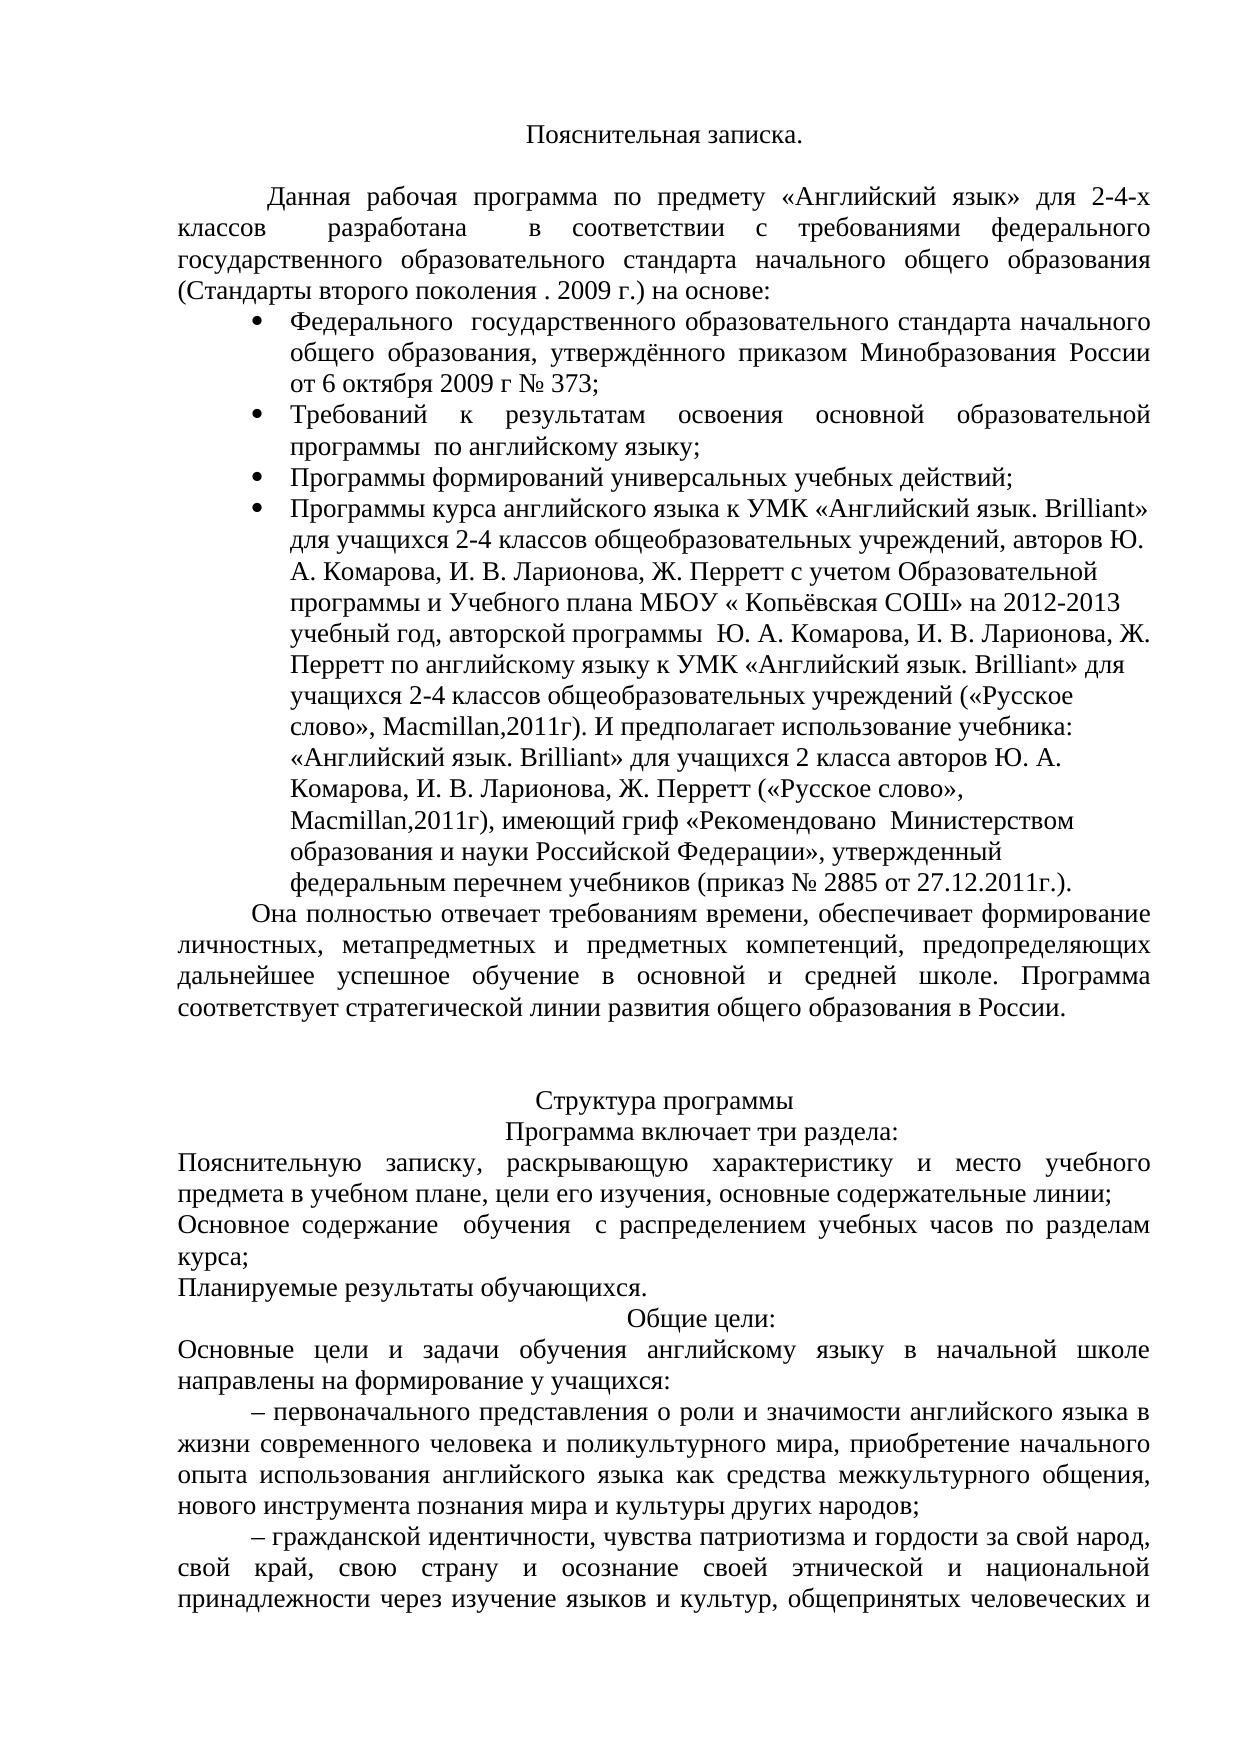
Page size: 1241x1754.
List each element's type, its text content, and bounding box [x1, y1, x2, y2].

text Она полностью отвечает требованиям времени, обеспечивает формирование личностных, метапредметных и предметных компетенций, предопределяющих дальнейшее успешное обучение в основной и средней школе. Программа соответствует стратегической линии развития общего образования в России. [177, 897, 1152, 1022]
text Пояснительная записка. [177, 118, 1152, 149]
text Пояснительную записку, раскрывающую характеристику и место учебного предмета в учебном плане, цели его изучения, основные содержательные линии; [177, 1146, 1152, 1209]
text Основное содержание обучения с распределением учебных часов по разделам курса; [177, 1209, 1152, 1271]
list Программы формирований универсальных учебных действий; [252, 461, 1152, 492]
list Программы курса английского языка к УМК «Английский язык. Brilliant» для учащихся 2-4 классов общеобразовательных учреждений, авторов Ю. А. Комарова, И. В. Ларионова, Ж. Перретт с учетом Образовательной программы и Учебного плана МБОУ « Копьёвская СОШ» на 2012-2013 учебный год, авторской программы Ю. А. Комарова, И. В. Ларионова, Ж. Перретт по английскому языку к УМК «Английский язык. Brilliant» для учащихся 2-4 классов общеобразовательных учреждений («Русское слово», Macmillan,2011г). И предполагает использование учебника: «Английский язык. Brilliant» для учащихся 2 класса авторов Ю. А. Комарова, И. В. Ларионова, Ж. Перретт («Русское слово», Macmillan,2011г), имеющий гриф «Рекомендовано Министерством образования и науки Российской Федерации», утвержденный федеральным перечнем учебников (приказ № 2885 от 27.12.2011г.). [252, 492, 1152, 897]
list Требований к результатам освоения основной образовательной программы по английскому языку; [252, 398, 1152, 461]
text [177, 1520, 1152, 1613]
text Планируемые результаты обучающихся. [177, 1271, 1152, 1302]
text Общие цели: [177, 1302, 1152, 1333]
text Структура программы [177, 1084, 1152, 1115]
text Данная рабочая программа по предмету «Английский язык» для 2-4-х классов разработана в соответствии с требованиями федерального государственного образовательного стандарта начального общего образования (Стандарты второго поколения . .) на основе: [177, 180, 1152, 305]
text Основные цели и задачи обучения английскому языку в начальной школе направлены на формирование у учащихся: [177, 1333, 1152, 1396]
list Федерального государственного образовательного стандарта начального общего образования, утверждённого приказом Минобразования России от 6 октября № 373; [252, 305, 1152, 398]
text – первоначального представления о роли и значимости английского языка в жизни современного человека и поликультурного мира, приобретение начального опыта использования английского языка как средства межкультурного общения, нового инструмента познания мира и культуры других народов; [177, 1396, 1152, 1520]
text Программа включает три раздела: [177, 1115, 1152, 1146]
